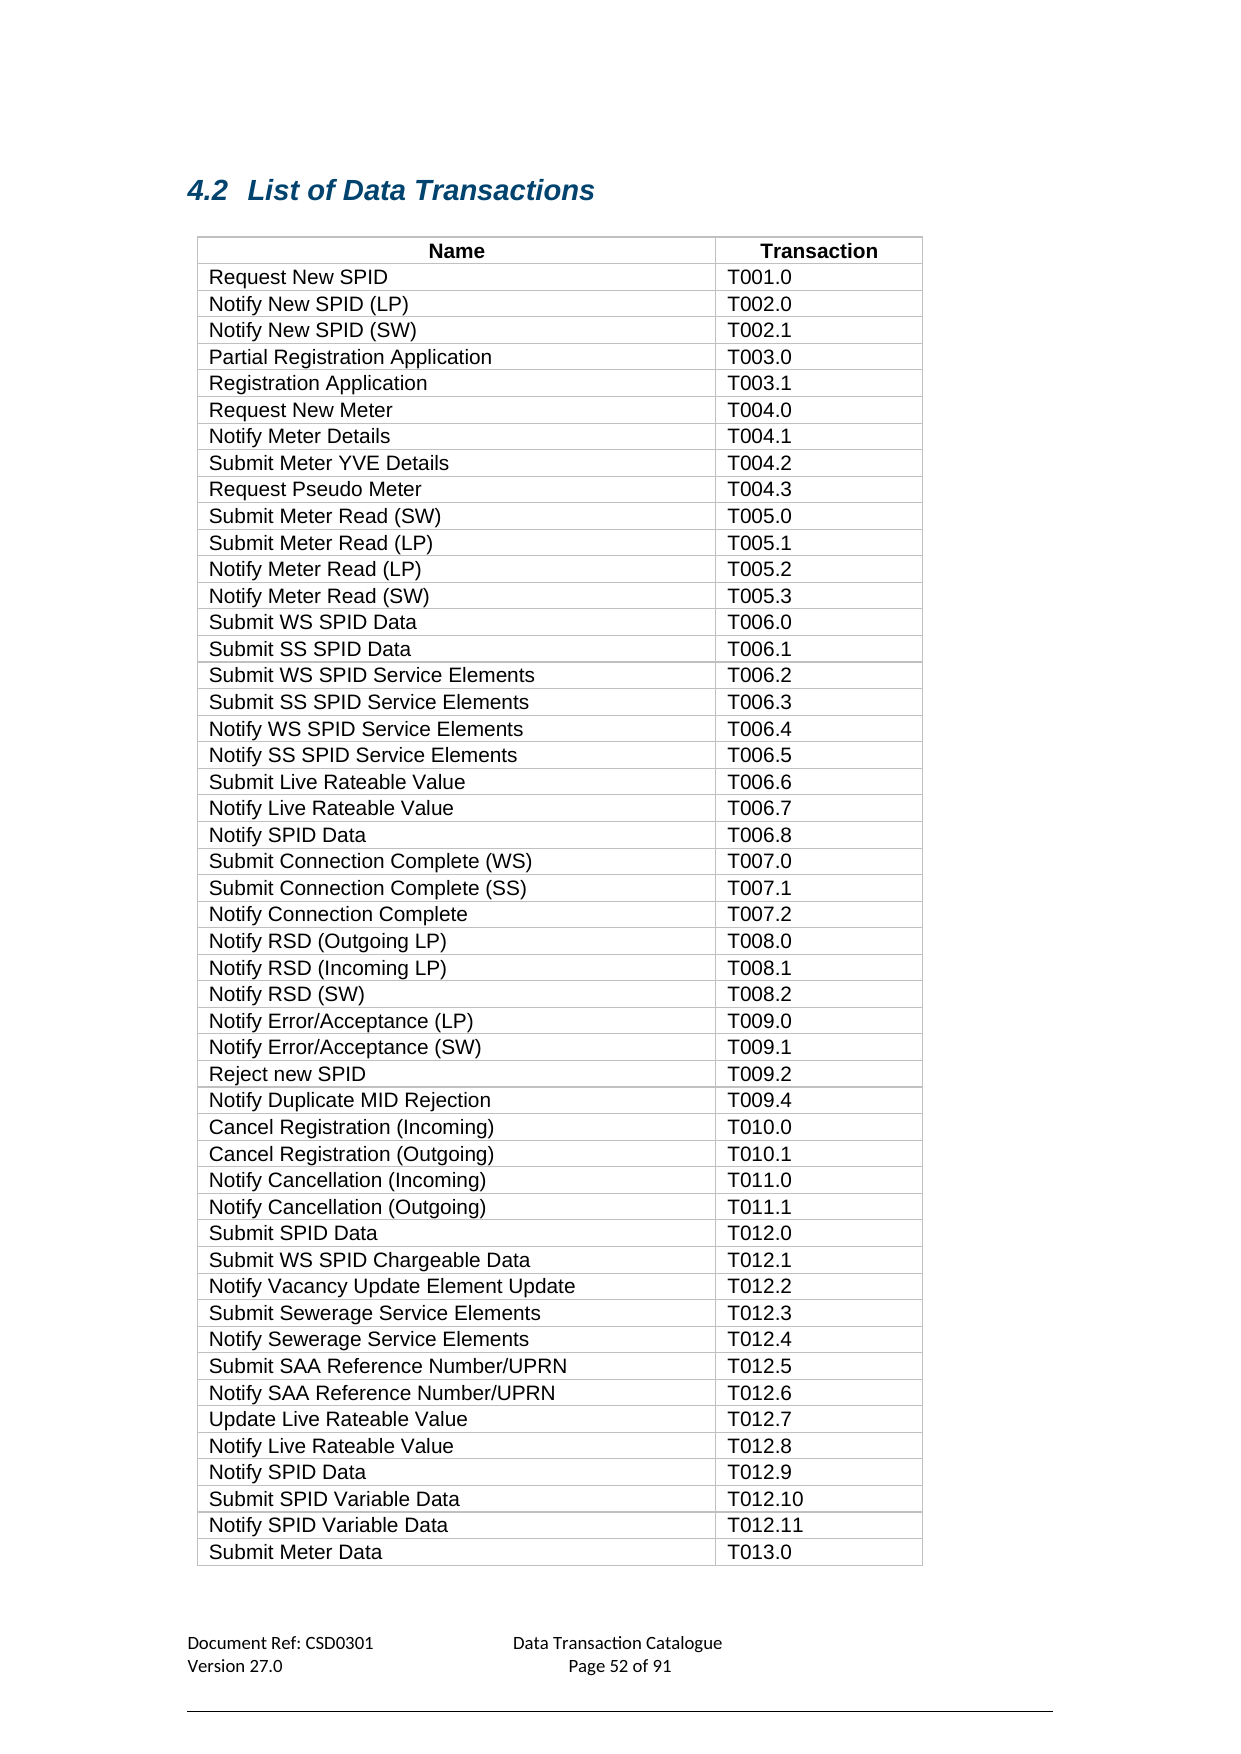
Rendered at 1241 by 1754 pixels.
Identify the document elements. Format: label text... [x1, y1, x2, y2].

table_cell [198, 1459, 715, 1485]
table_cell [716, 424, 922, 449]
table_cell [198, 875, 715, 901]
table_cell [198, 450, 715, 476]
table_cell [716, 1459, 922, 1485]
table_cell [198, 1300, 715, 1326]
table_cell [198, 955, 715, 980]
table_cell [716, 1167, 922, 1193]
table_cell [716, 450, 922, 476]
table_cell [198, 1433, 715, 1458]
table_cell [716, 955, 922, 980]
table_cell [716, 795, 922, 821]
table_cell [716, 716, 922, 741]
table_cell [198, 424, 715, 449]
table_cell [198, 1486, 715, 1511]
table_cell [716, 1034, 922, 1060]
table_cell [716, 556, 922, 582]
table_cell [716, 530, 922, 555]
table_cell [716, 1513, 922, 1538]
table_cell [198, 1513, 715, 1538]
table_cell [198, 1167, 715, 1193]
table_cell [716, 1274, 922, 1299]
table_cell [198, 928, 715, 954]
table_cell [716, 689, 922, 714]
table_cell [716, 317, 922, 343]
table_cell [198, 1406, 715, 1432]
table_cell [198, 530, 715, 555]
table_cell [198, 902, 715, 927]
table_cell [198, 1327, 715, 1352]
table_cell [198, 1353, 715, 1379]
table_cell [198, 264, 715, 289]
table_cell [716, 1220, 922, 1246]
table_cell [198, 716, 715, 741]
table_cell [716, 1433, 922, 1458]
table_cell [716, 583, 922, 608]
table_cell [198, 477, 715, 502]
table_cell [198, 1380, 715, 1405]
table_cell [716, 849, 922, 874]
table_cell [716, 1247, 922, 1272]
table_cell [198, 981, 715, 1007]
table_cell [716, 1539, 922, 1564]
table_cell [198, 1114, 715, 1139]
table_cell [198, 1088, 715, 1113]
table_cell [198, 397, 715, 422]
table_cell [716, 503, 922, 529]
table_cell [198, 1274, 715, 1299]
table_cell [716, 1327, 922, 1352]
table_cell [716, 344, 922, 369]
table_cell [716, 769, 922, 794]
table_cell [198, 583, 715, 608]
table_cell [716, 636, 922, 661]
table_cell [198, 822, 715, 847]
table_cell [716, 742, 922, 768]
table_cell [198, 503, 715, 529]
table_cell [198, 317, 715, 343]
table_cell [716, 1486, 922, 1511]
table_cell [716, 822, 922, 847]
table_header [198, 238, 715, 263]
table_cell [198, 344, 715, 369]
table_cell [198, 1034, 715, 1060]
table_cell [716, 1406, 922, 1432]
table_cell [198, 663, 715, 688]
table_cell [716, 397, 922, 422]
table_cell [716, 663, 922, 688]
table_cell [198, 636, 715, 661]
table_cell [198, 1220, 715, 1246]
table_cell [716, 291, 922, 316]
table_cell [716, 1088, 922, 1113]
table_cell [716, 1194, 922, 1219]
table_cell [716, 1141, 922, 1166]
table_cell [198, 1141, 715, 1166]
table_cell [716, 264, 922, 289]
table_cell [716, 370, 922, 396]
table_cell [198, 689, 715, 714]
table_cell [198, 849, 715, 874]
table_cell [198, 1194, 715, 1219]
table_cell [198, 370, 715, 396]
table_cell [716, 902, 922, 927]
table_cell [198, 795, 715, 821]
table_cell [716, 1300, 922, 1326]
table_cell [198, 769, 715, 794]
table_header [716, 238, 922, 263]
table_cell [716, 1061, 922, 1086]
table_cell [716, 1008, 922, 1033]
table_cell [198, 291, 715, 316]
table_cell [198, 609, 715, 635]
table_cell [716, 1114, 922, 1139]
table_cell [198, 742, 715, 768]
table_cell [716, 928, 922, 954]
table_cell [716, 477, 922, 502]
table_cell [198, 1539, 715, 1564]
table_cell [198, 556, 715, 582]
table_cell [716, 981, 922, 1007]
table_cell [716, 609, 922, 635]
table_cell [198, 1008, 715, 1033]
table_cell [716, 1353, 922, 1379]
subtitle List of Data Transactions [187, 173, 1053, 206]
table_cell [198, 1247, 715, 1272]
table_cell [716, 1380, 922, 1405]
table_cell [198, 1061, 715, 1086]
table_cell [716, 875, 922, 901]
